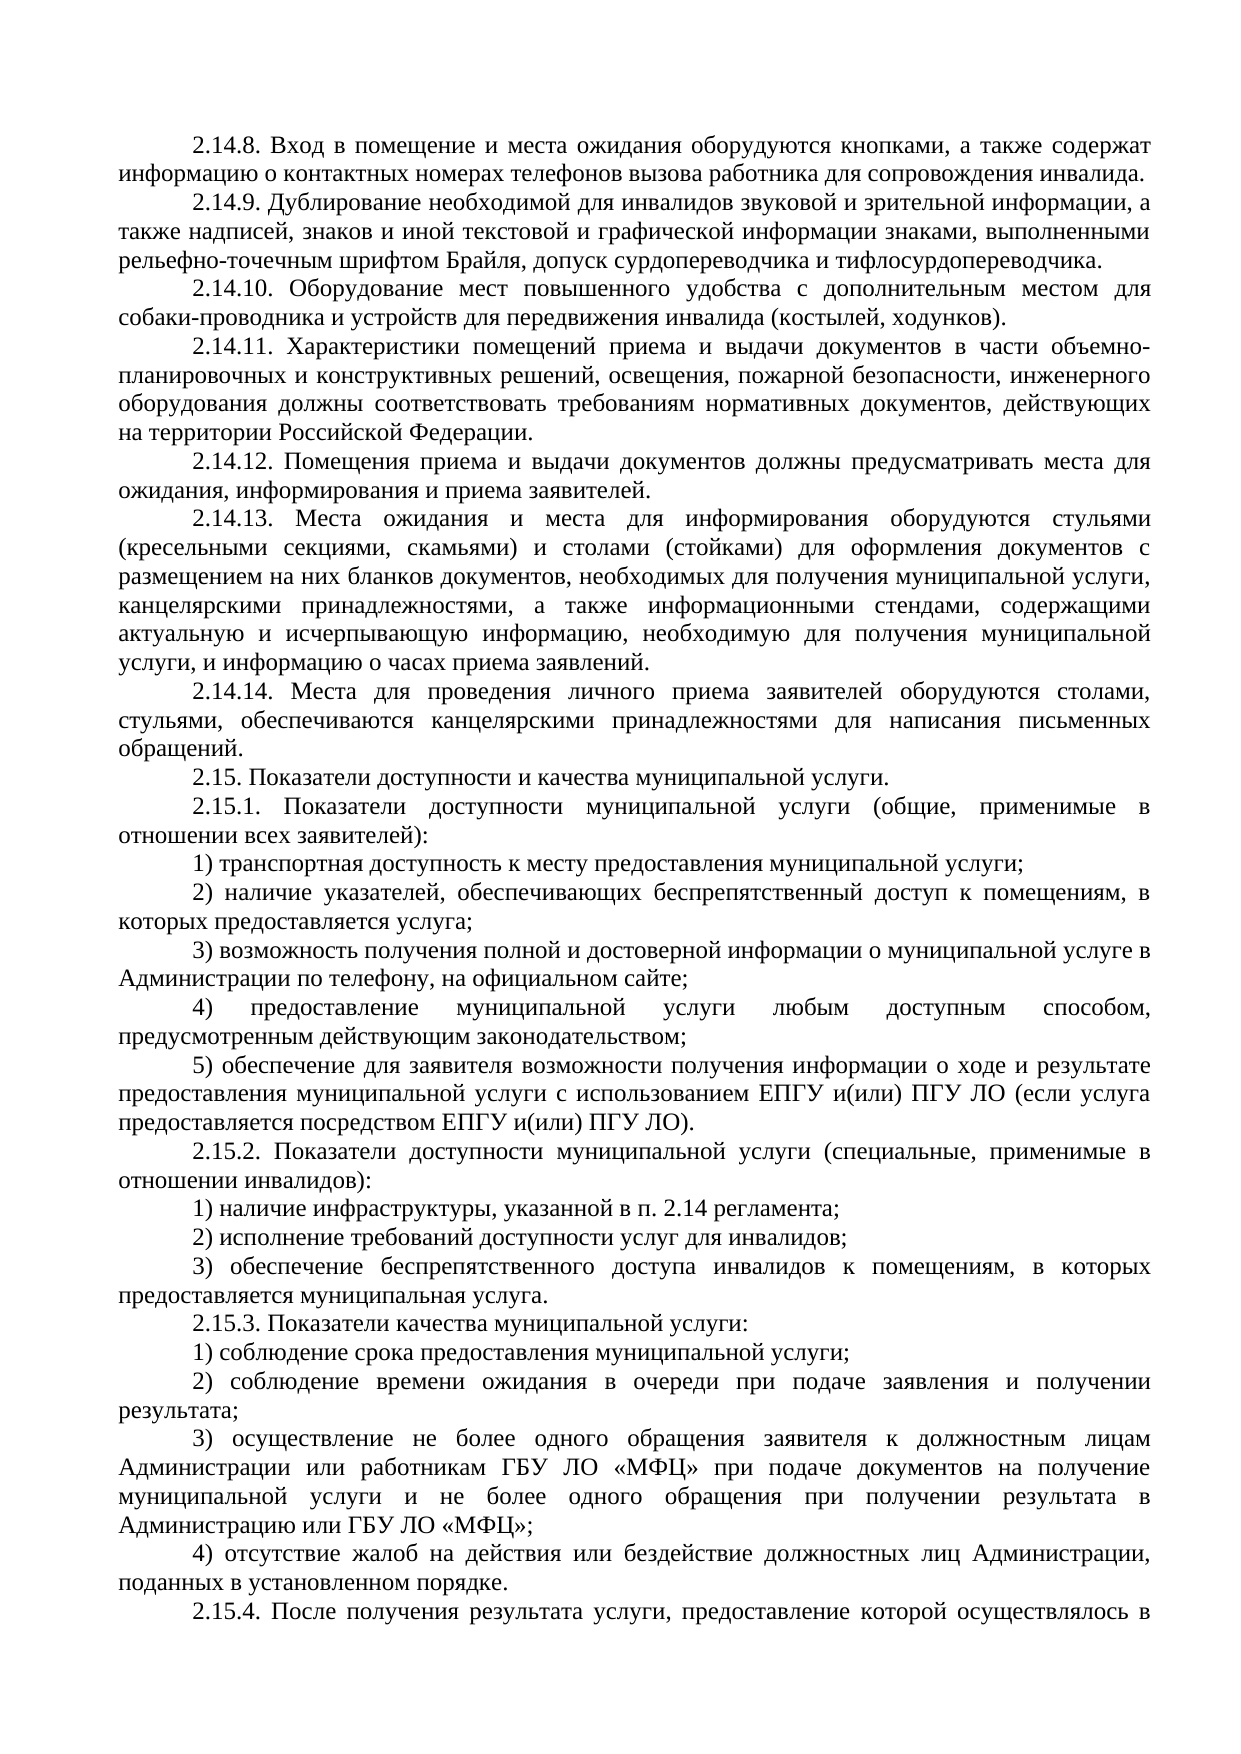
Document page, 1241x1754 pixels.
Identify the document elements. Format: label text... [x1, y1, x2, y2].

text 5) обеспечение для заявителя возможности получения информации о ходе и результате предоставления муниципальной услуги с использованием ЕПГУ и(или) ПГУ ЛО (если услуга предоставляется посредством ЕПГУ и(или) ПГУ ЛО). [118, 1050, 1152, 1136]
text 2.14.10. Оборудование мест повышенного удобства с дополнительным местом для собаки-проводника и устройств для передвижения инвалида (костылей, ходунков). [118, 273, 1152, 331]
text 2.15.3. Показатели качества муниципальной услуги: [118, 1308, 1152, 1337]
text 3) обеспечение беспрепятственного доступа инвалидов к помещениям, в которых предоставляется муниципальная услуга. [118, 1251, 1152, 1308]
text 2.14.12. Помещения приема и выдачи документов должны предусматривать места для ожидания, информирования и приема заявителей. [118, 446, 1152, 503]
text 2.14.8. Вход в помещение и места ожидания оборудуются кнопками, а также содержат информацию о контактных номерах телефонов вызова работника для сопровождения инвалида. [118, 130, 1152, 187]
text 2) наличие указателей, обеспечивающих беспрепятственный доступ к помещениям, в которых предоставляется услуга; [118, 877, 1152, 935]
text 2.14.13. Места ожидания и места для информирования оборудуются стульями (кресельными секциями, скамьями) и столами (стойками) для оформления документов с размещением на них бланков документов, необходимых для получения муниципальной услуги, канцелярскими принадлежностями, а также информационными стендами, содержащими актуальную и исчерпывающую информацию, необходимую для получения муниципальной услуги, и информацию о часах приема заявлений. [118, 503, 1152, 676]
text 2.14.11. Характеристики помещений приема и выдачи документов в части объемно-планировочных и конструктивных решений, освещения, пожарной безопасности, инженерного оборудования должны соответствовать требованиям нормативных документов, действующих на территории Российской Федерации. [118, 331, 1152, 446]
text 4) предоставление муниципальной услуги любым доступным способом, предусмотренным действующим законодательством; [118, 992, 1152, 1050]
text 2.15.1. Показатели доступности муниципальной услуги (общие, применимые в отношении всех заявителей): [118, 791, 1152, 848]
text 2.14.14. Места для проведения личного приема заявителей оборудуются столами, стульями, обеспечиваются канцелярскими принадлежностями для написания письменных обращений. [118, 676, 1152, 762]
text 2.15.2. Показатели доступности муниципальной услуги (специальные, применимые в отношении инвалидов): [118, 1136, 1152, 1193]
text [118, 1596, 1152, 1625]
text 2.14.9. Дублирование необходимой для инвалидов звуковой и зрительной информации, а также надписей, знаков и иной текстовой и графической информации знаками, выполненными рельефно-точечным шрифтом Брайля, допуск сурдопереводчика и тифлосурдопереводчика. [118, 187, 1152, 273]
text 2) исполнение требований доступности услуг для инвалидов; [118, 1222, 1152, 1251]
text 1) наличие инфраструктуры, указанной в п. 2.14 регламента; [118, 1193, 1152, 1222]
text 2.15. Показатели доступности и качества муниципальной услуги. [118, 762, 1152, 791]
text 1) транспортная доступность к месту предоставления муниципальной услуги; [118, 848, 1152, 877]
text 1) соблюдение срока предоставления муниципальной услуги; [118, 1337, 1152, 1366]
text 3) осуществление не более одного обращения заявителя к должностным лицам Администрации или работникам ГБУ ЛО «МФЦ» при подаче документов на получение муниципальной услуги и не более одного обращения при получении результата в Администрацию или ГБУ ЛО «МФЦ»; [118, 1423, 1152, 1538]
text 4) отсутствие жалоб на действия или бездействие должностных лиц Администрации, поданных в установленном порядке. [118, 1538, 1152, 1596]
text 3) возможность получения полной и достоверной информации о муниципальной услуге в Администрации по телефону, на официальном сайте; [118, 935, 1152, 992]
text 2) соблюдение времени ожидания в очереди при подаче заявления и получении результата; [118, 1366, 1152, 1423]
